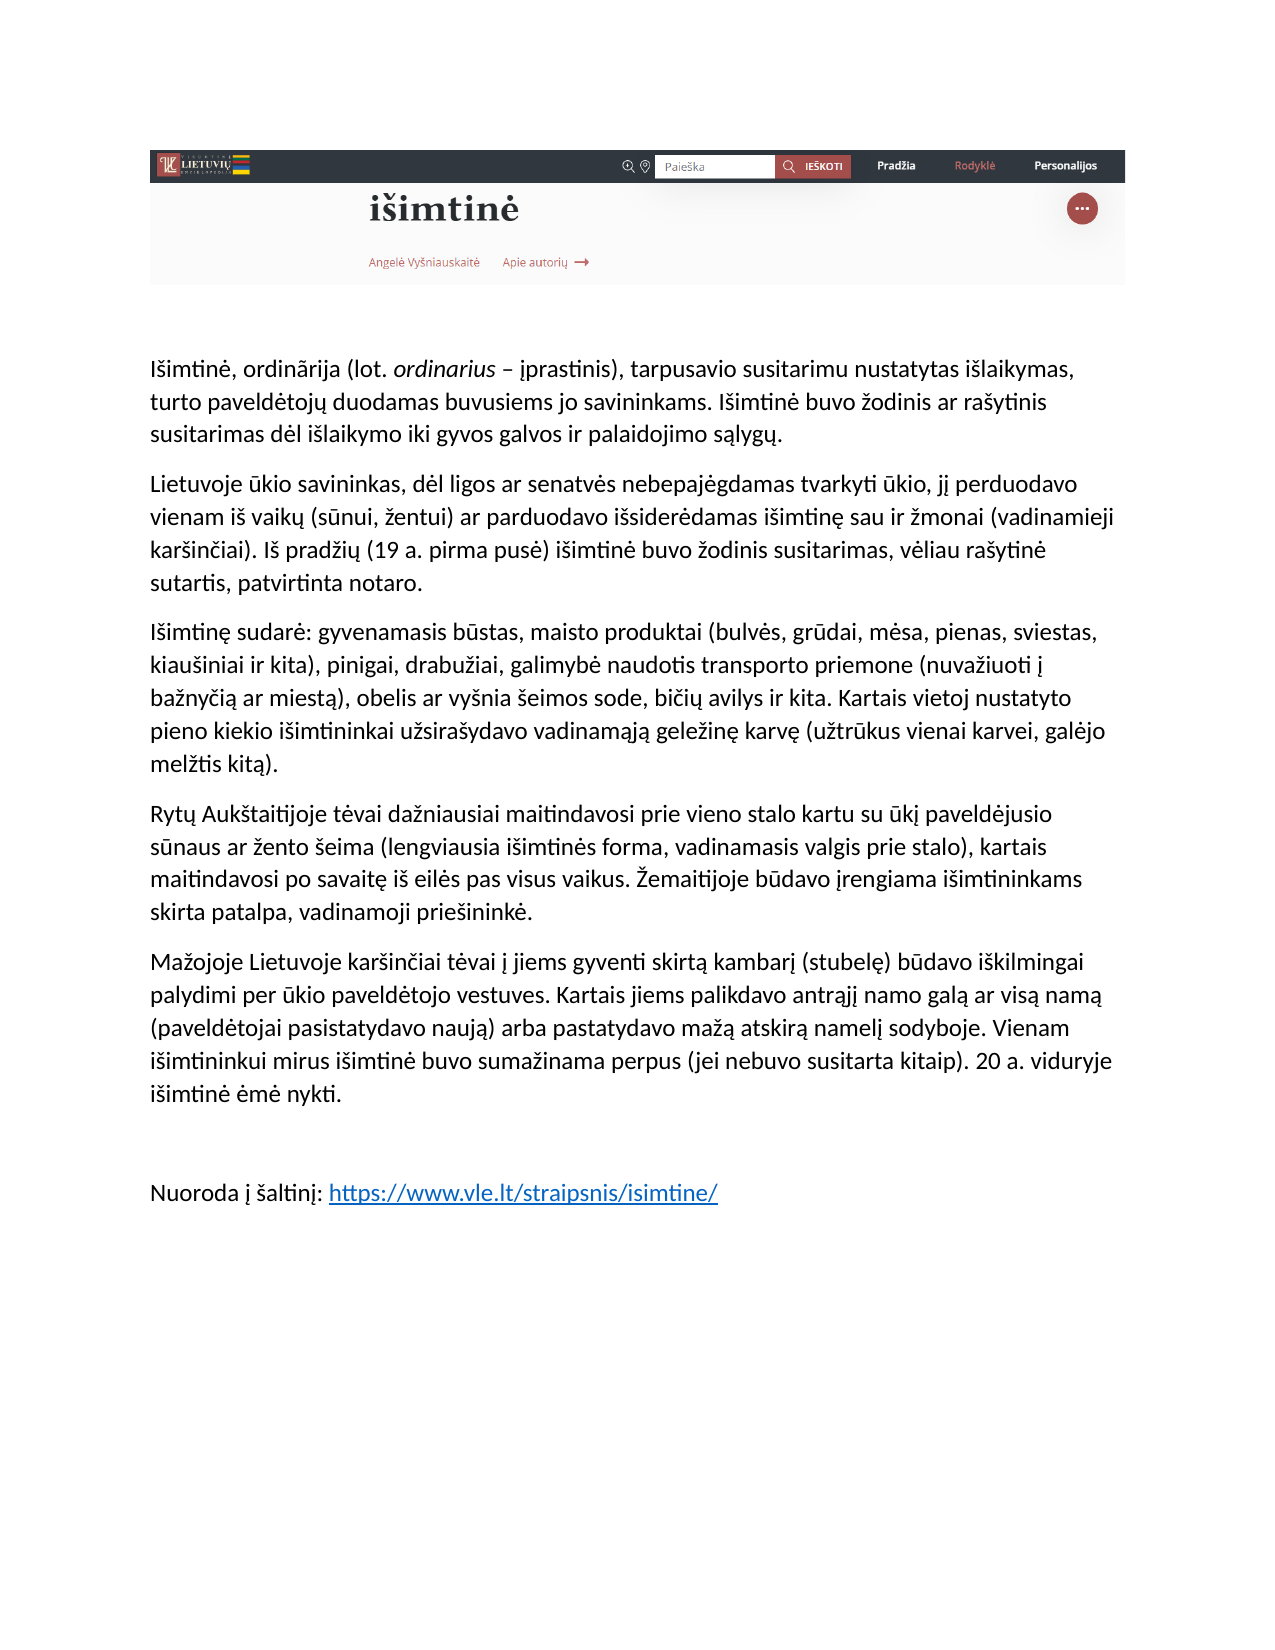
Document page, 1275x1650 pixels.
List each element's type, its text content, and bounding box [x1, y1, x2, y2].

text Nuoroda į šaltinį: https://www.vle.lt/straipsnis/isimtine/ [150, 1177, 1125, 1207]
text Išimtinė, ordinãrija (lot. ordinarius – įprastinis), tarpusavio susitarimu nustatytas išlaikymas, turto paveldėtojų duodamas buvusiems jo savininkams. Išimtinė buvo žodinis ar rašytinis susitarimas dėl išlaikymo iki gyvos galvos ir palaidojimo sąlygų. [150, 353, 1125, 449]
picture [150, 150, 1125, 285]
text Mažojoje Lietuvoje karšinčiai tėvai į jiems gyventi skirtą kambarį (stubelę) būdavo iškilmingai palydimi per ūkio paveldėtojo vestuves. Kartais jiems palikdavo antrąjį namo galą ar visą namą (paveldėtojai pasistatydavo naują) arba pastatydavo mažą atskirą namelį sodyboje. Vienam išimtininkui mirus išimtinė buvo sumažinama perpus (jei nebuvo susitarta kitaip). 20 a. viduryje išimtinė ėmė nykti. [150, 946, 1125, 1108]
text Lietuvoje ūkio savininkas, dėl ligos ar senatvės nebepajėgdamas tvarkyti ūkio, jį perduodavo vienam iš vaikų (sūnui, žentui) ar parduodavo išsiderėdamas išimtinę sau ir žmonai (vadinamieji karšinčiai). Iš pradžių (19 a. pirma pusė) išimtinė buvo žodinis susitarimas, vėliau rašytinė sutartis, patvirtinta notaro. [150, 468, 1125, 597]
text Rytų Aukštaitijoje tėvai dažniausiai maitindavosi prie vieno stalo kartu su ūkį paveldėjusio sūnaus ar žento šeima (lengviausia išimtinės forma, vadinamasis valgis prie stalo), kartais maitindavosi po savaitę iš eilės pas visus vaikus. Žemaitijoje būdavo įrengiama išimtininkams skirta patalpa, vadinamoji priešininkė. [150, 798, 1125, 927]
text Išimtinę sudarė: gyvenamasis būstas, maisto produktai (bulvės, grūdai, mėsa, pienas, sviestas, kiaušiniai ir kita), pinigai, drabužiai, galimybė naudotis transporto priemone (nuvažiuoti į bažnyčią ar miestą), obelis ar vyšnia šeimos sode, bičių avilys ir kita. Kartais vietoj nustatyto pieno kiekio išimtininkai užsirašydavo vadinamąją geležinę karvę (užtrūkus vienai karvei, galėjo melžtis kitą). [150, 616, 1125, 779]
